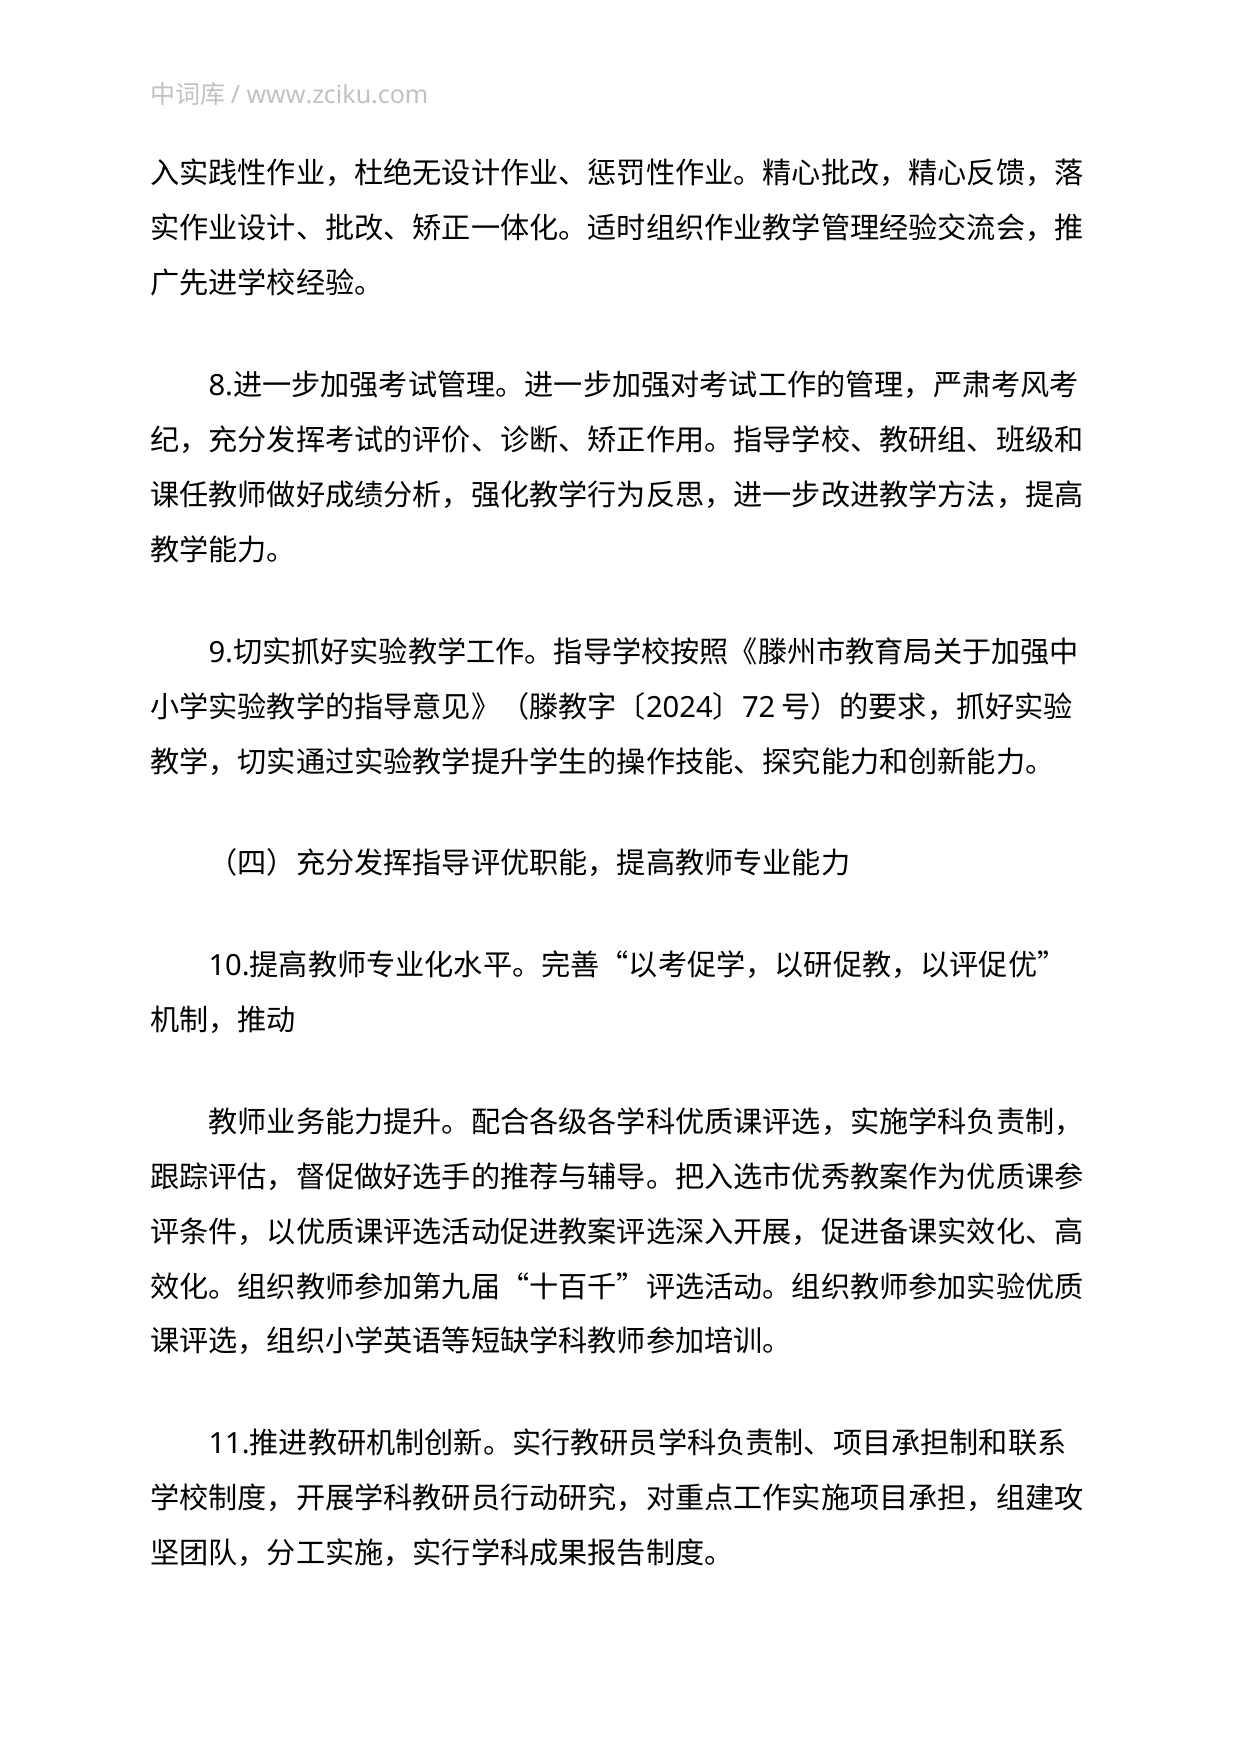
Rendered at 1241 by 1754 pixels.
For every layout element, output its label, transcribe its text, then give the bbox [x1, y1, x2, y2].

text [150, 150, 1090, 302]
text （四）充分发挥指导评优职能，提高教师专业能力 [150, 840, 1090, 882]
text 10.提高教师专业化水平。完善“以考促学，以研促教，以评促优”机制，推动 [150, 942, 1090, 1039]
text 11.推进教研机制创新。实行教研员学科负责制、项目承担制和联系学校制度，开展学科教研员行动研究，对重点工作实施项目承担，组建攻坚团队，分工实施，实行学科成果报告制度。 [150, 1420, 1090, 1572]
text 9.切实抓好实验教学工作。指导学校按照《滕州市教育局关于加强中小学实验教学的指导意见》（滕教字〔2024〕72号）的要求，抓好实验教学，切实通过实验教学提升学生的操作技能、探究能力和创新能力。 [150, 628, 1090, 780]
text 8.进一步加强考试管理。进一步加强对考试工作的管理，严肃考风考纪，充分发挥考试的评价、诊断、矫正作用。指导学校、教研组、班级和课任教师做好成绩分析，强化教学行为反思，进一步改进教学方法，提高教学能力。 [150, 362, 1090, 569]
text 教师业务能力提升。配合各级各学科优质课评选，实施学科负责制，跟踪评估，督促做好选手的推荐与辅导。把入选市优秀教案作为优质课参评条件，以优质课评选活动促进教案评选深入开展，促进备课实效化、高效化。组织教师参加第九届“十百千”评选活动。组织教师参加实验优质课评选，组织小学英语等短缺学科教师参加培训。 [150, 1098, 1090, 1360]
